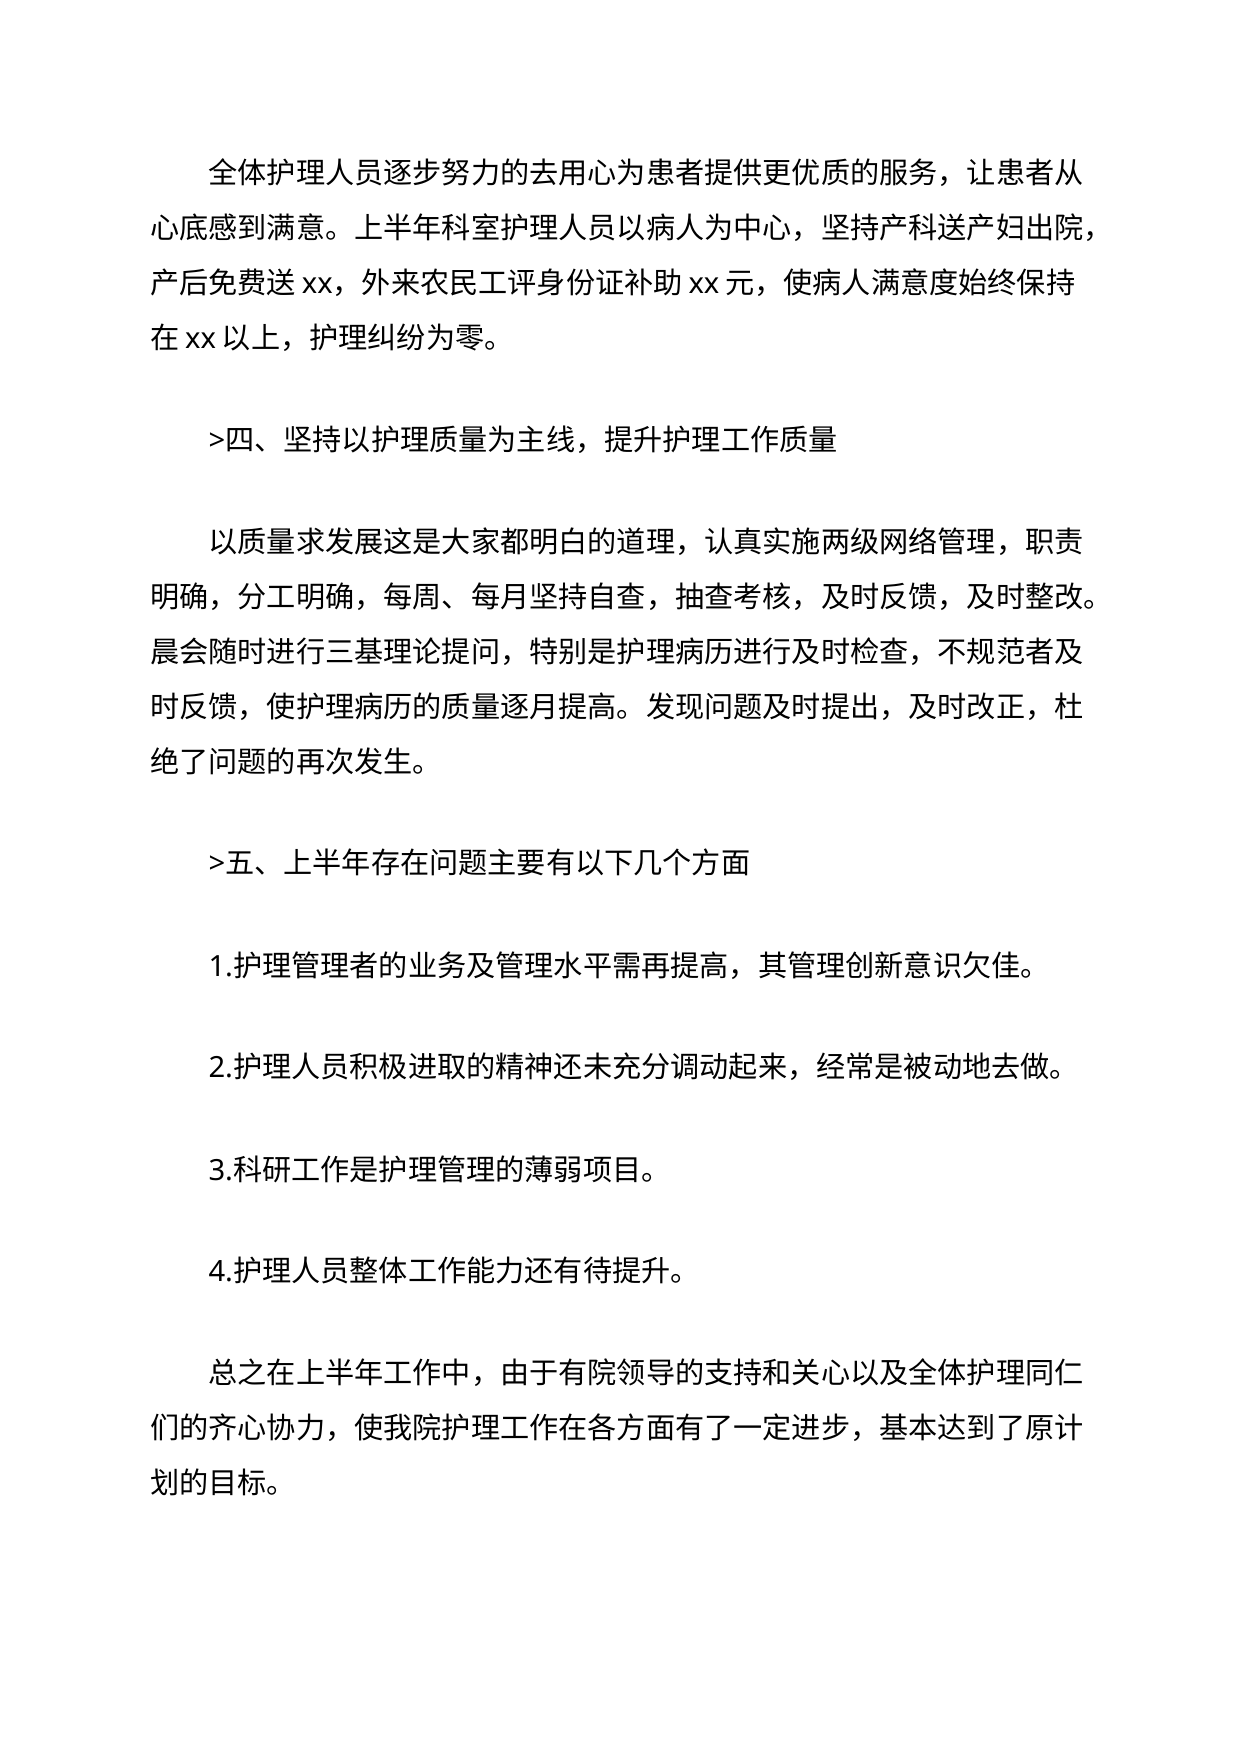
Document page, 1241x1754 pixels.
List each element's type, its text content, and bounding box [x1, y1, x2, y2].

text 总之在上半年工作中，由于有院领导的支持和关心以及全体护理同仁们的齐心协力，使我院护理工作在各方面有了一定进步，基本达到了原计划的目标。 [150, 1350, 1090, 1502]
text 以质量求发展这是大家都明白的道理，认真实施两级网络管理，职责明确，分工明确，每周、每月坚持自查，抽查考核，及时反馈，及时整改。晨会随时进行三基理论提问，特别是护理病历进行及时检查，不规范者及时反馈，使护理病历的质量逐月提高。发现问题及时提出，及时改正，杜绝了问题的再次发生。 [150, 519, 1090, 781]
text 1.护理管理者的业务及管理水平需再提高，其管理创新意识欠佳。 [150, 942, 1090, 984]
text 2.护理人员积极进取的精神还未充分调动起来，经常是被动地去做。 [150, 1044, 1090, 1086]
text >四、坚持以护理质量为主线，提升护理工作质量 [150, 417, 1090, 459]
text 4.护理人员整体工作能力还有待提升。 [150, 1248, 1090, 1290]
text 全体护理人员逐步努力的去用心为患者提供更优质的服务，让患者从心底感到满意。上半年科室护理人员以病人为中心，坚持产科送产妇出院，产后免费送xx，外来农民工评身份证补助xx元，使病人满意度始终保持在xx以上，护理纠纷为零。 [150, 150, 1090, 357]
text >五、上半年存在问题主要有以下几个方面 [150, 840, 1090, 882]
text 3.科研工作是护理管理的薄弱项目。 [150, 1146, 1090, 1188]
